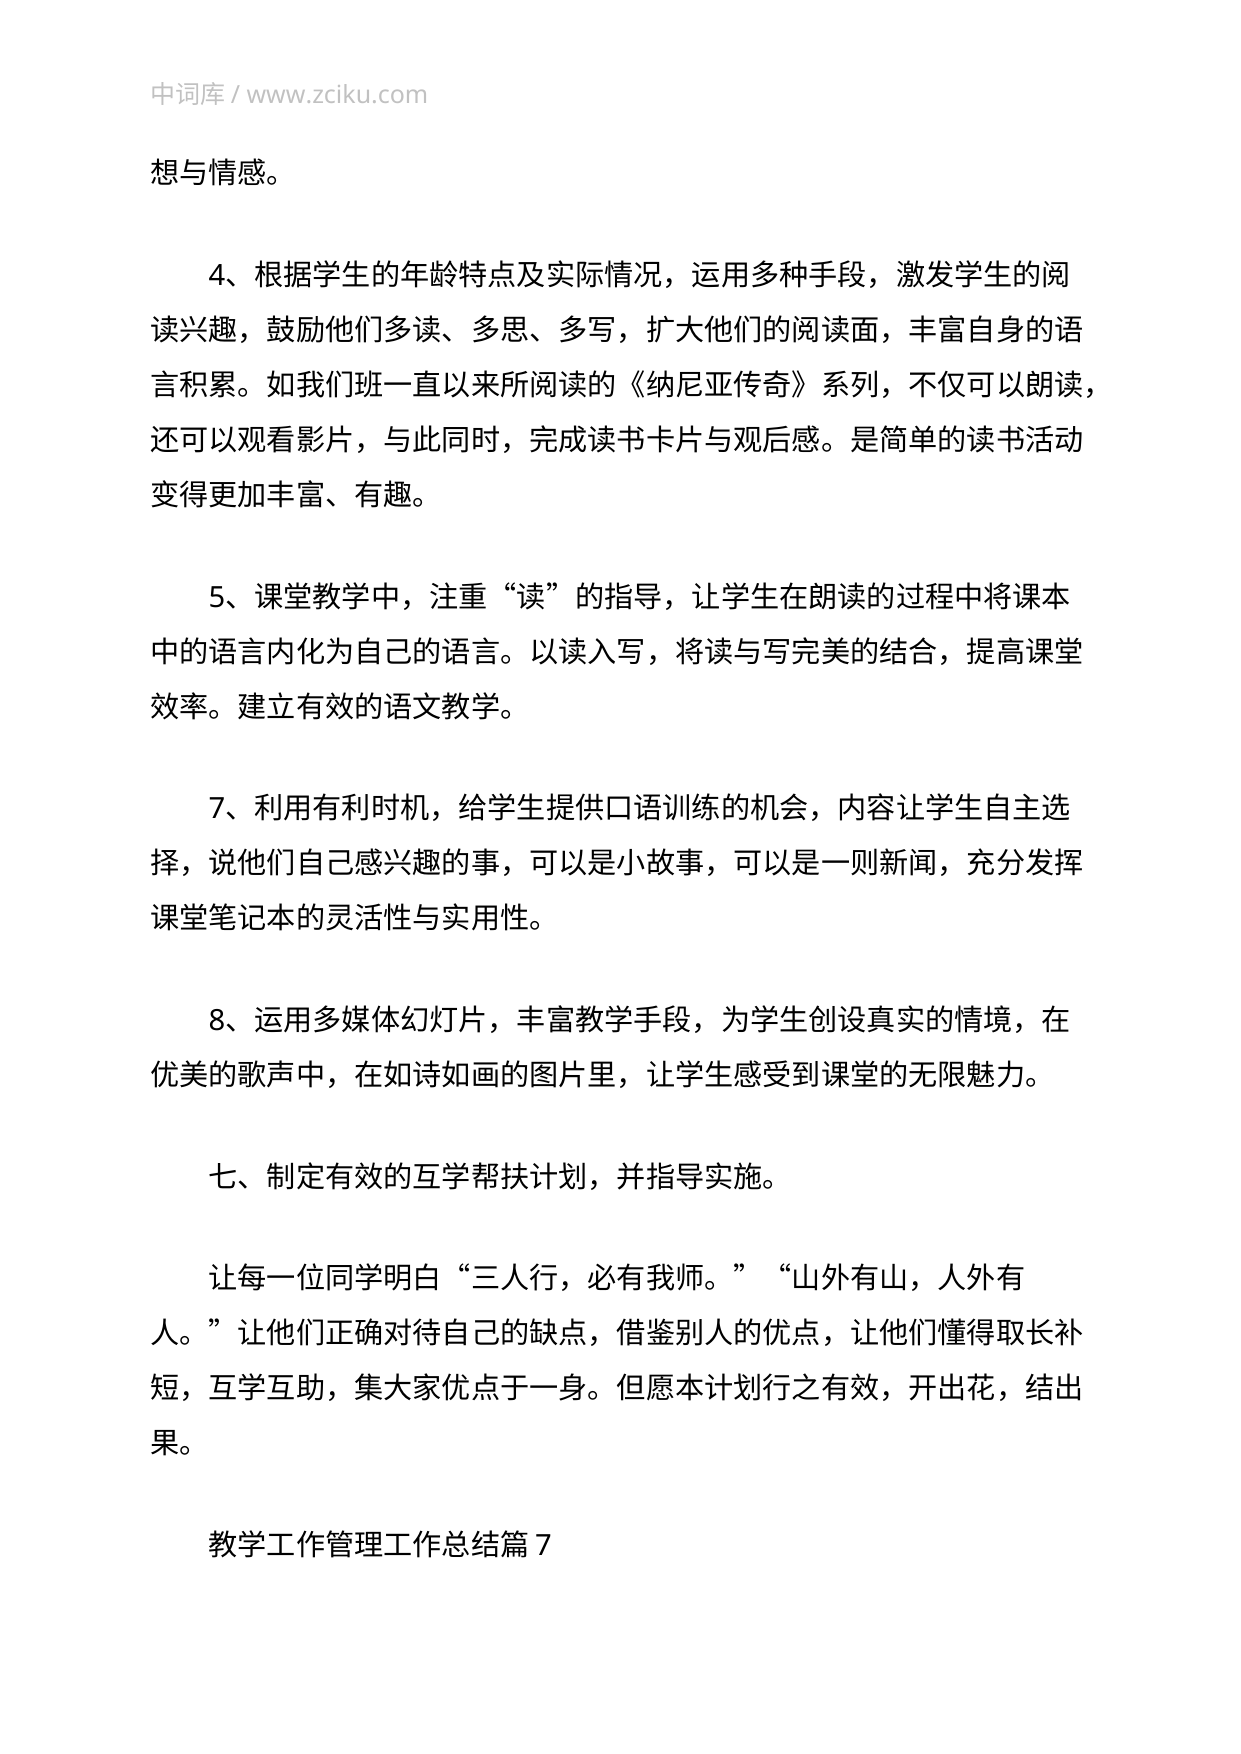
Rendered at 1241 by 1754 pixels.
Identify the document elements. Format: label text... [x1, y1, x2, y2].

text 5、课堂教学中，注重“读”的指导，让学生在朗读的过程中将课本中的语言内化为自己的语言。以读入写，将读与写完美的结合，提高课堂效率。建立有效的语文教学。 [150, 573, 1090, 725]
text 8、运用多媒体幻灯片，丰富教学手段，为学生创设真实的情境，在优美的歌声中，在如诗如画的图片里，让学生感受到课堂的无限魅力。 [150, 997, 1090, 1094]
text 让每一位同学明白“三人行，必有我师。”“山外有山，人外有人。”让他们正确对待自己的缺点，借鉴别人的优点，让他们懂得取长补短，互学互助，集大家优点于一身。但愿本计划行之有效，开出花，结出果。 [150, 1255, 1090, 1462]
text 4、根据学生的年龄特点及实际情况，运用多种手段，激发学生的阅读兴趣，鼓励他们多读、多思、多写，扩大他们的阅读面，丰富自身的语言积累。如我们班一直以来所阅读的《纳尼亚传奇》系列，不仅可以朗读，还可以观看影片，与此同时，完成读书卡片与观后感。是简单的读书活动变得更加丰富、有趣。 [150, 252, 1090, 514]
text 7、利用有利时机，给学生提供口语训练的机会，内容让学生自主选择，说他们自己感兴趣的事，可以是小故事，可以是一则新闻，充分发挥课堂笔记本的灵活性与实用性。 [150, 785, 1090, 937]
text 七、制定有效的互学帮扶计划，并指导实施。 [150, 1153, 1090, 1196]
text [150, 150, 1090, 192]
text 教学工作管理工作总结篇7 [150, 1522, 1090, 1564]
